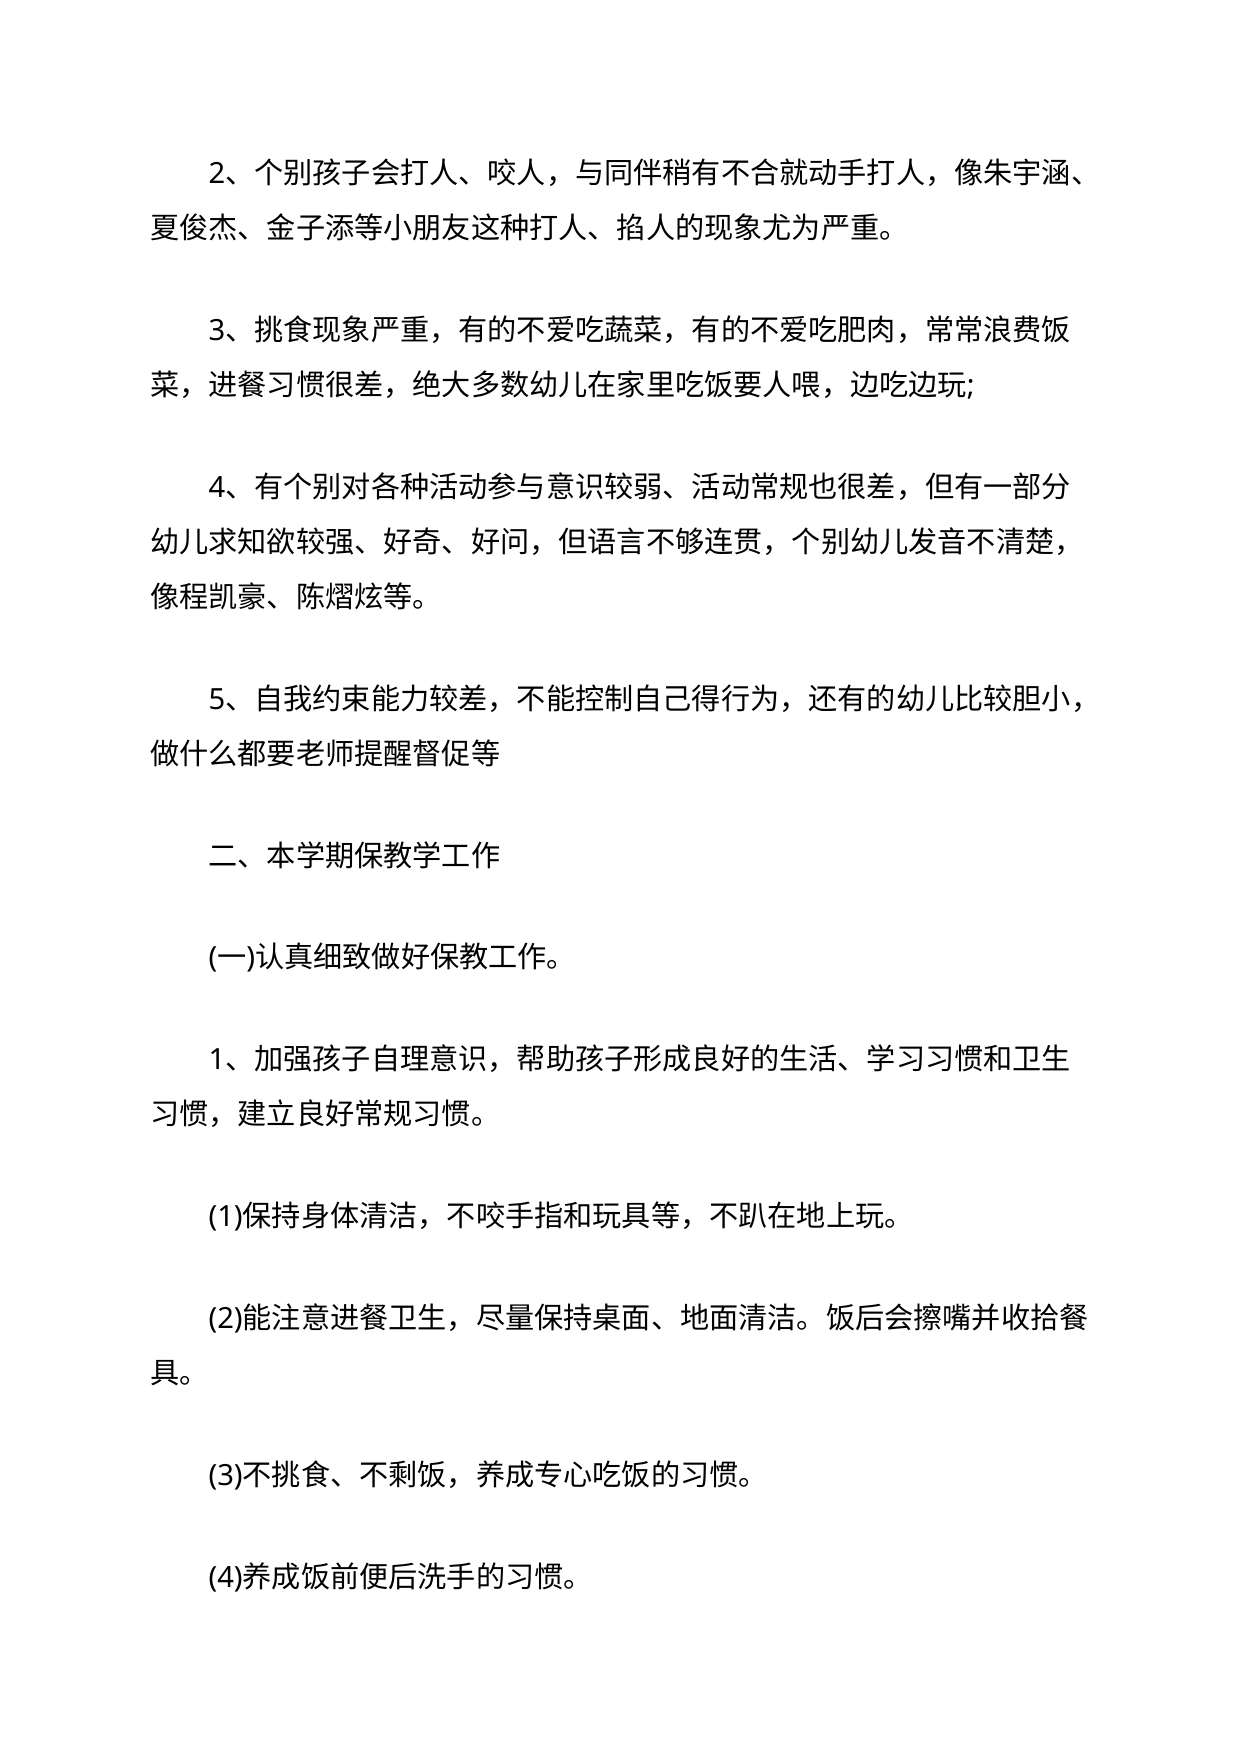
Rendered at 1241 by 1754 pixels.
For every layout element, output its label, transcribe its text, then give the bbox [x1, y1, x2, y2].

text 2、个别孩子会打人、咬人，与同伴稍有不合就动手打人，像朱宇涵、夏俊杰、金子添等小朋友这种打人、掐人的现象尤为严重。 [150, 150, 1090, 247]
text 3、挑食现象严重，有的不爱吃蔬菜，有的不爱吃肥肉，常常浪费饭菜，进餐习惯很差，绝大多数幼儿在家里吃饭要人喂，边吃边玩; [150, 307, 1090, 404]
text 4、有个别对各种活动参与意识较弱、活动常规也很差，但有一部分幼儿求知欲较强、好奇、好问，但语言不够连贯，个别幼儿发音不清楚，像程凯豪、陈熠炫等。 [150, 464, 1090, 616]
text 1、加强孩子自理意识，帮助孩子形成良好的生活、学习习惯和卫生习惯，建立良好常规习惯。 [150, 1036, 1090, 1133]
text (3)不挑食、不剩饭，养成专心吃饭的习惯。 [150, 1451, 1090, 1494]
text (一)认真细致做好保教工作。 [150, 934, 1090, 976]
text (1)保持身体清洁，不咬手指和玩具等，不趴在地上玩。 [150, 1193, 1090, 1235]
text (2)能注意进餐卫生，尽量保持桌面、地面清洁。饭后会擦嘴并收拾餐具。 [150, 1295, 1090, 1392]
text 二、本学期保教学工作 [150, 832, 1090, 874]
text (4)养成饭前便后洗手的习惯。 [150, 1553, 1090, 1596]
text 5、自我约束能力较差，不能控制自己得行为，还有的幼儿比较胆小，做什么都要老师提醒督促等 [150, 675, 1090, 773]
